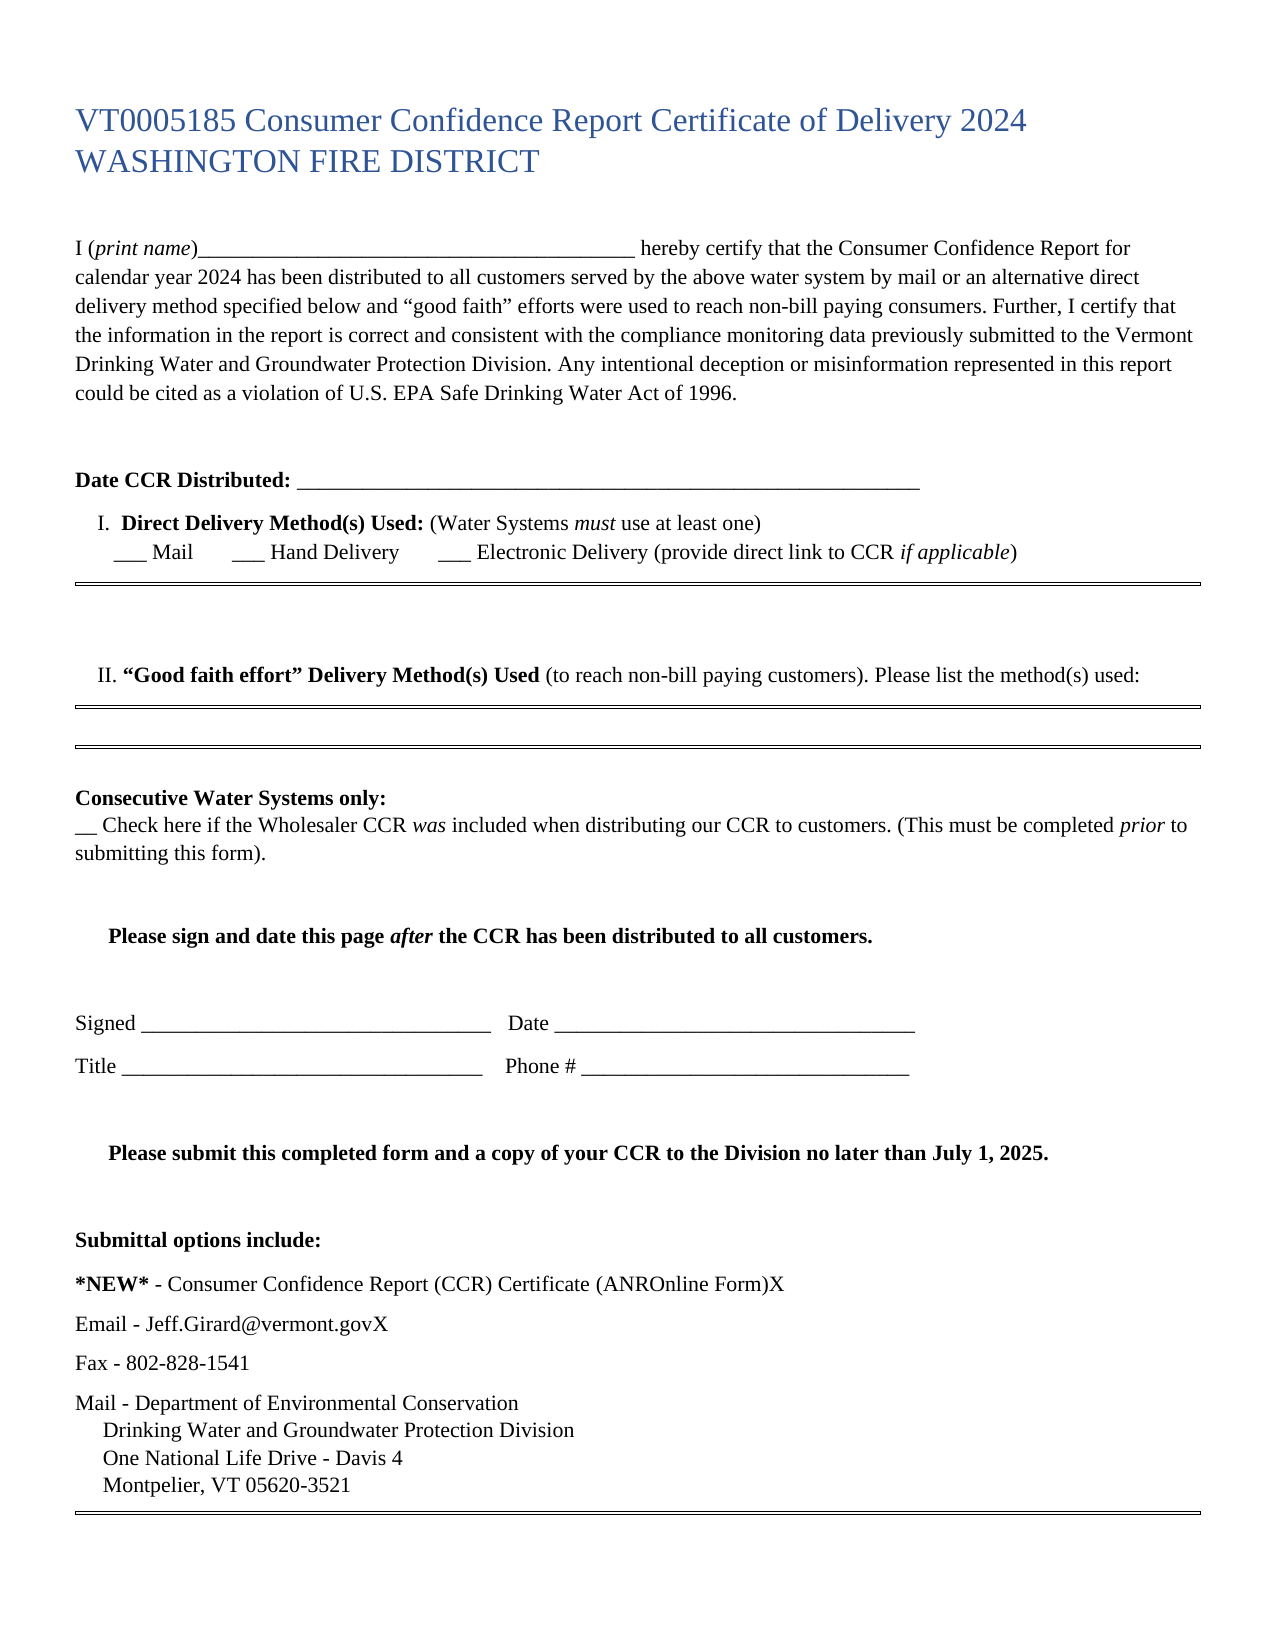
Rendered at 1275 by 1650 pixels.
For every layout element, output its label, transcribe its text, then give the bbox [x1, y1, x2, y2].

text Please sign and date this page after the CCR has been distributed to all customers. [75, 923, 1200, 948]
text I. Direct Delivery Method(s) Used: (Water Systems must use at least one) ___ Mail ___ Hand Delivery ___ Electronic Delivery (provide direct link to CCR if applicable) [75, 510, 1200, 564]
subtitle WASHINGTON FIRE DISTRICT [75, 141, 1200, 180]
text Please submit this completed form and a copy of your CCR to the Division no later than July 1, 2025. [75, 1140, 1200, 1166]
text II. “Good faith effort” Delivery Method(s) Used (to reach non-bill paying customers). Please list the method(s) used: [75, 662, 1200, 687]
text Signed ________________________________ Date _________________________________ [75, 1010, 1200, 1035]
text I (print name)________________________________________ hereby certify that the Consumer Confidence Report for calendar year 2024 has been distributed to all customers served by the above water system by mail or an alternative direct delivery method specified below and “good faith” efforts were used to reach non-bill paying consumers. Further, I certify that the information in the report is correct and consistent with the compliance monitoring data previously submitted to the Vermont Drinking Water and Groundwater Protection Division. Any intentional deception or misinformation represented in this report could be cited as a violation of U.S. EPA Safe Drinking Water Act of 1996. [75, 235, 1200, 405]
text Submittal options include: [75, 1227, 1200, 1253]
subtitle VT0005185 Consumer Confidence Report Certificate of Delivery 2024 [75, 100, 1200, 138]
text Date CCR Distributed: _________________________________________________________ [75, 467, 1200, 492]
text Title _________________________________ Phone # ______________________________ [75, 1053, 1200, 1078]
